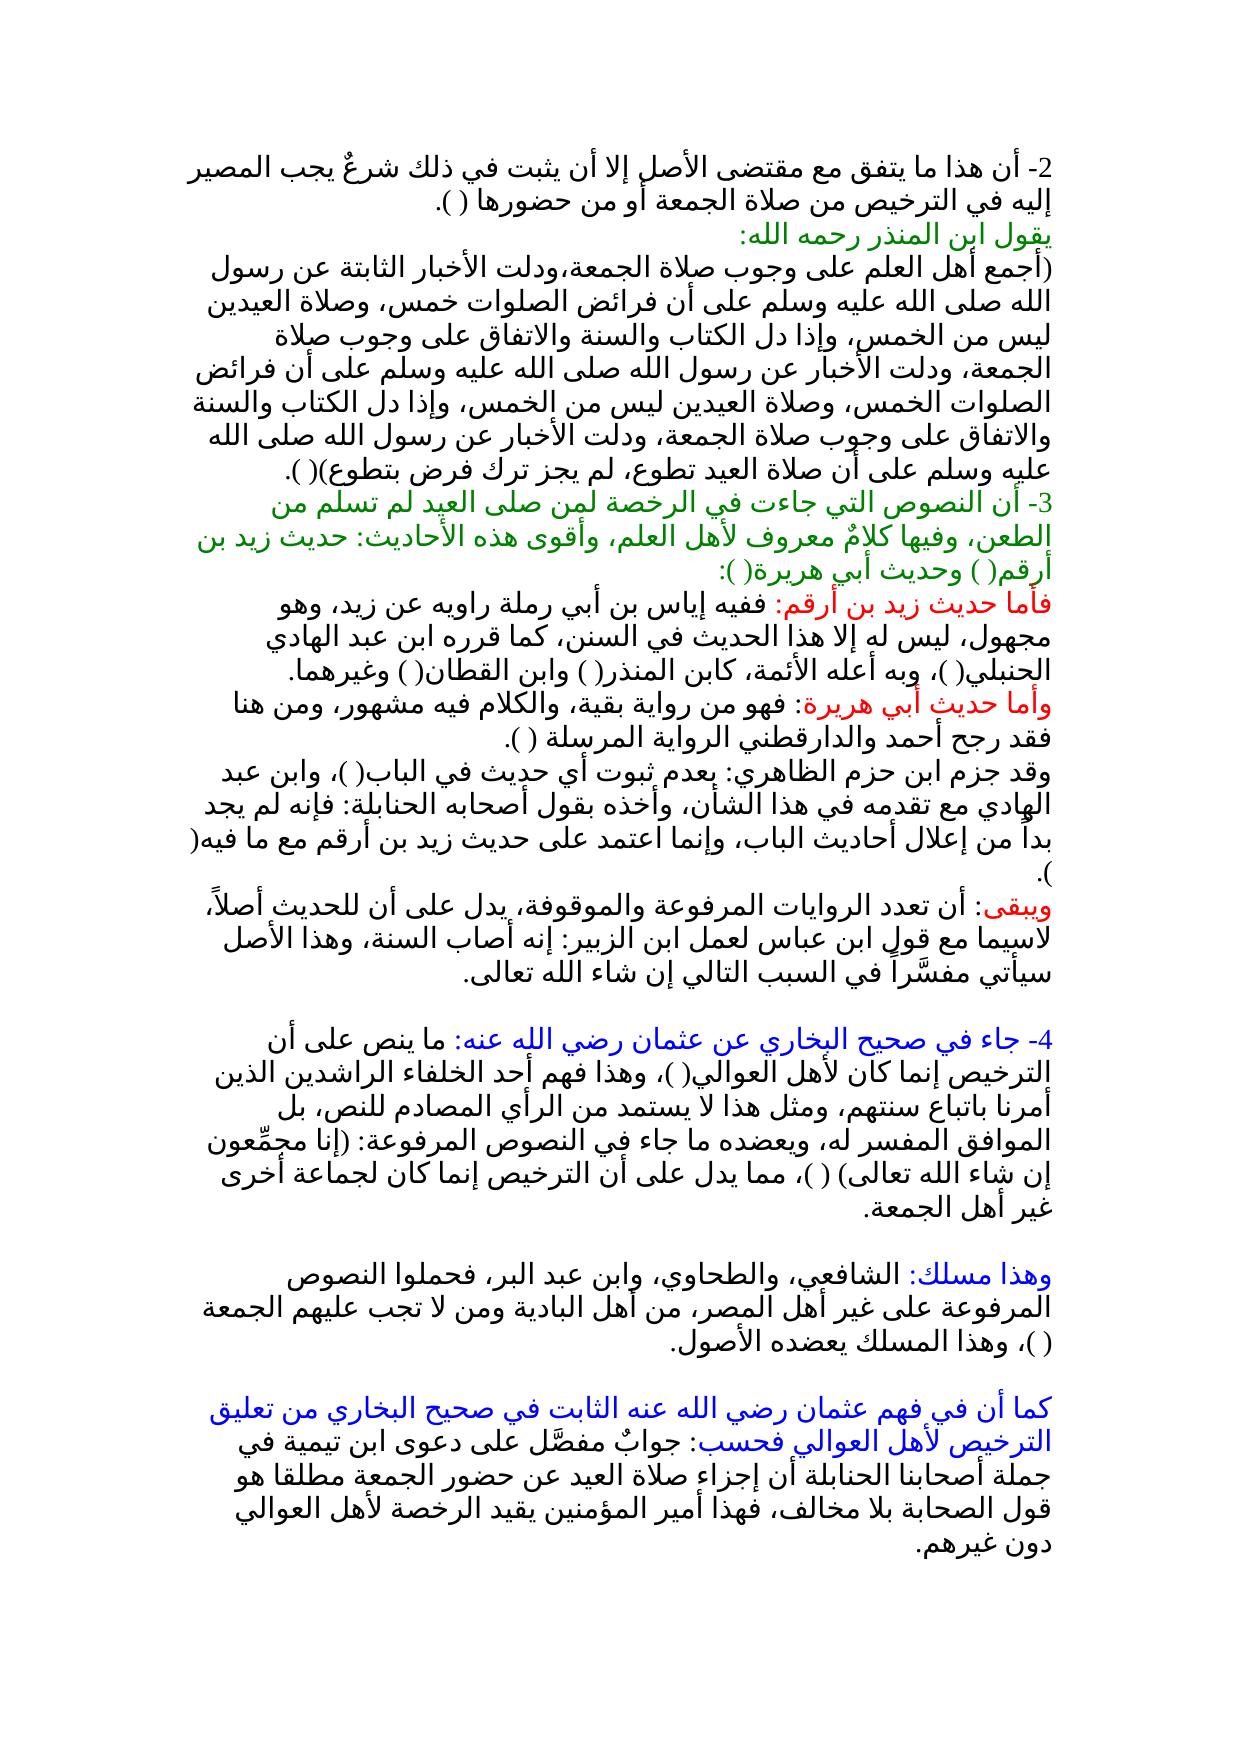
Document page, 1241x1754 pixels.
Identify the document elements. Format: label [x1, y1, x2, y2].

text [187, 150, 1053, 1592]
